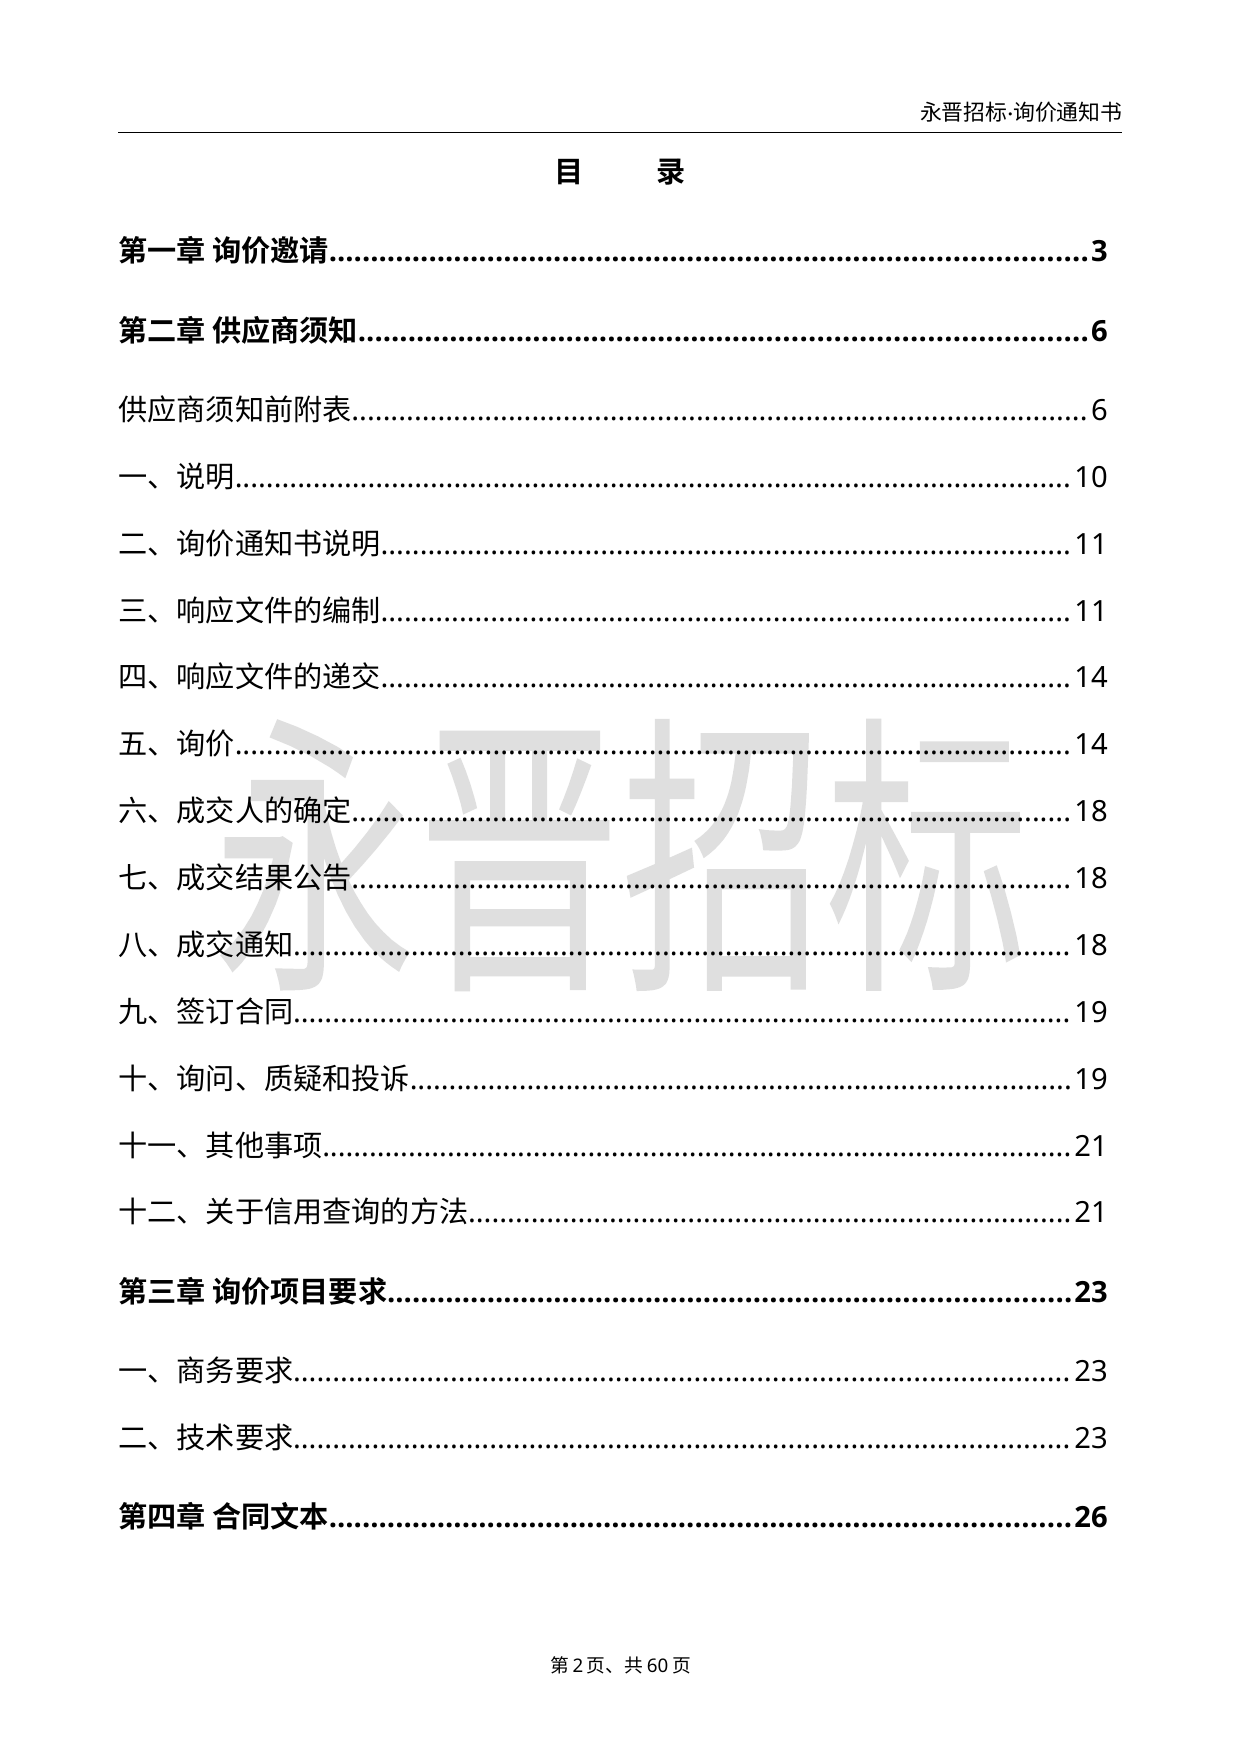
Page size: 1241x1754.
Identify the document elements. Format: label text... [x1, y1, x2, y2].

text 五、询价 14 [118, 709, 1122, 776]
text 供应商须知前附表 6 [118, 374, 1122, 441]
text 第一章 询价邀请 3 [118, 216, 1118, 282]
text 第四章 合同文本 26 [118, 1482, 1118, 1549]
text 十二、关于信用查询的方法 21 [118, 1177, 1122, 1244]
text 四、响应文件的递交 14 [118, 642, 1122, 709]
text 目 录 [118, 136, 1122, 203]
text 三、响应文件的编制 11 [118, 575, 1122, 642]
text 一、商务要求 23 [118, 1336, 1122, 1402]
text 第三章 询价项目要求 23 [118, 1256, 1118, 1323]
text 十、询问、质疑和投诉 19 [118, 1043, 1122, 1110]
text 十一、其他事项 21 [118, 1110, 1122, 1177]
text 二、技术要求 23 [118, 1402, 1122, 1469]
text 七、成交结果公告 18 [118, 842, 1122, 909]
text 二、询价通知书说明 11 [118, 508, 1122, 575]
text 一、说明 10 [118, 441, 1122, 508]
text 第二章 供应商须知 6 [118, 295, 1118, 362]
text 八、成交通知 18 [118, 909, 1122, 976]
text 九、签订合同 19 [118, 976, 1122, 1043]
text 六、成交人的确定 18 [118, 776, 1122, 842]
